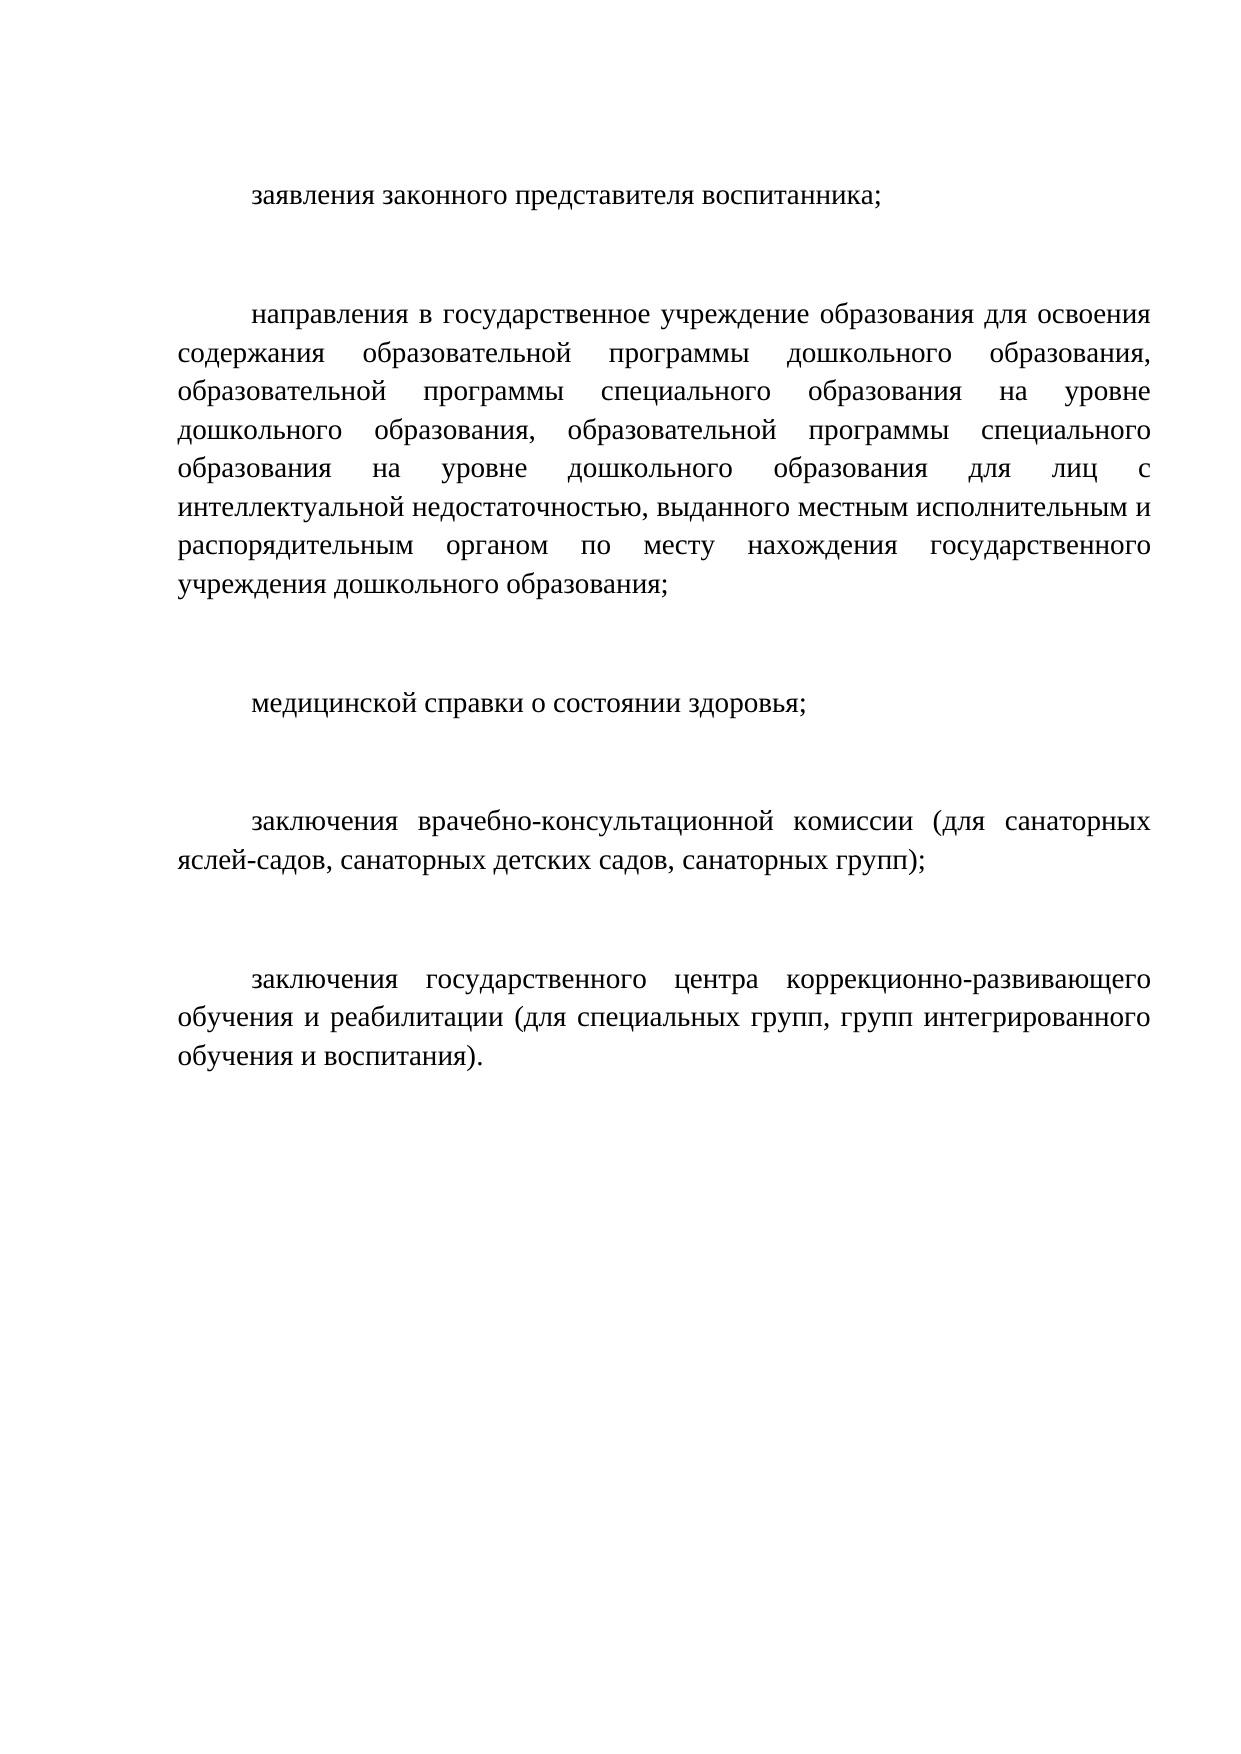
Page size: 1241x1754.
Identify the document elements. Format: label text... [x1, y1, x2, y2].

text заявления законного представителя воспитанника; [177, 177, 1152, 211]
text медицинской справки о состоянии здоровья; [177, 685, 1152, 718]
text заключения врачебно-консультационной комиссии (для санаторных яслей-садов, санаторных детских садов, санаторных групп); [177, 803, 1152, 876]
text заключения государственного центра коррекционно-развивающего обучения и реабилитации (для специальных групп, групп интегрированного обучения и воспитания). [177, 961, 1152, 1071]
text направления в государственное учреждение образования для освоения содержания образовательной программы дошкольного образования, образовательной программы специального образования на уровне дошкольного образования, образовательной программы специального образования на уровне дошкольного образования для лиц с интеллектуальной недостаточностью, выданного местным исполнительным и распорядительным органом по месту нахождения государственного учреждения дошкольного образования; [177, 296, 1152, 599]
